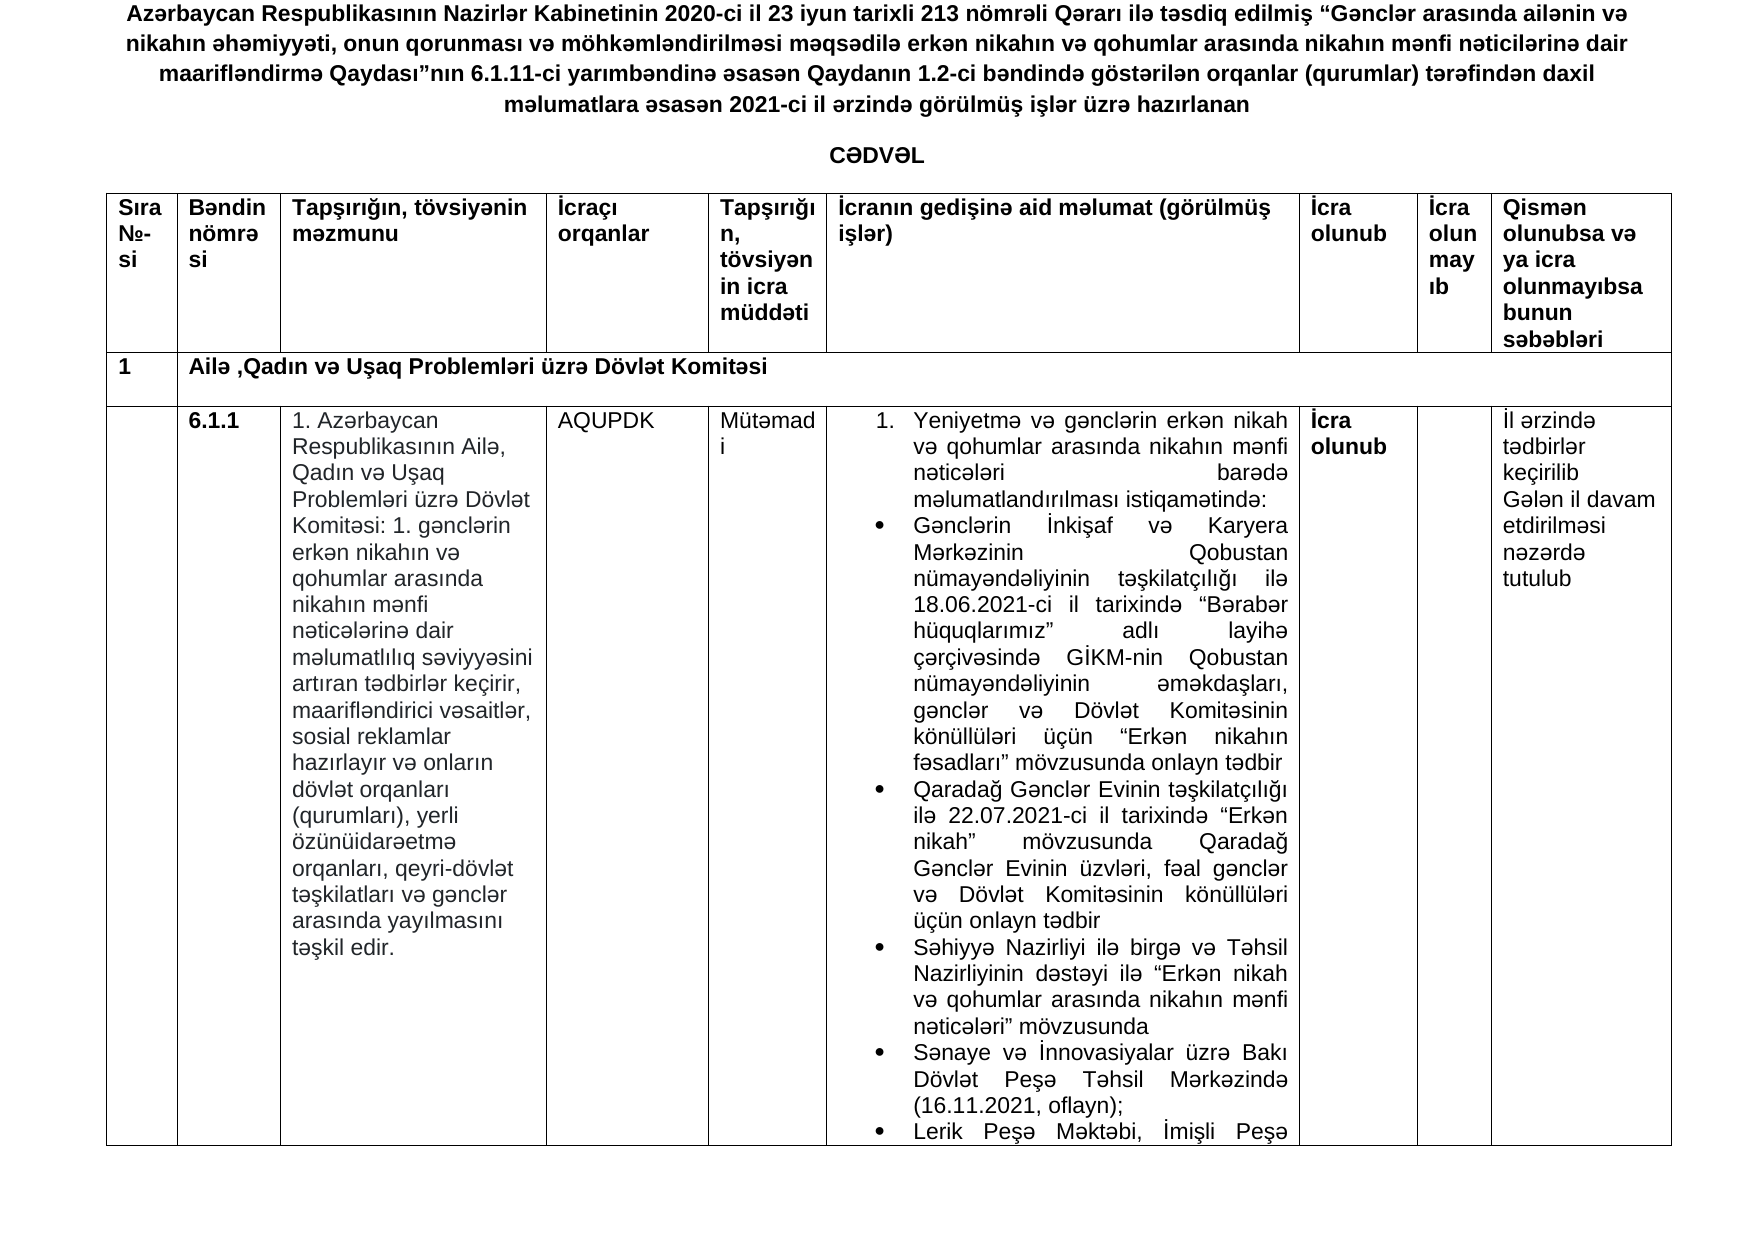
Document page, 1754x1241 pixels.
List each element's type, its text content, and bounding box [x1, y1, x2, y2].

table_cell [281, 407, 546, 1144]
table_header İcra olunub [1300, 194, 1417, 352]
table_header Tapşırığın, tövsiyənin icra müddəti [709, 194, 826, 352]
table_cell [1418, 407, 1491, 1144]
table_header Sıra №-si [107, 194, 177, 352]
table_cell İcra olunub [1300, 407, 1417, 1144]
table_cell Mütəmadi [709, 407, 826, 1144]
table_cell AQUPDK [547, 407, 708, 1144]
text Azərbaycan Respublikasının Nazirlər Kabinetinin 2020-ci il 23 iyun tarixli 213 nömrəli Qərarı ilə təsdiq edilmiş “Gənclər arasında ailənin və nikahın əhəmiyyəti, onun qorunması və möhkəmləndirilməsi məqsədilə erkən nikahın və qohumlar arasında nikahın mənfi nəticilərinə dair maarifləndirmə Qaydası”nın 6.1.11-ci yarımbəndinə əsasən Qaydanın 1.2-ci bəndində göstərilən orqanlar (qurumlar) tərəfindən daxil məlumatlara əsasən 2021-ci il ərzində görülmüş işlər üzrə hazırlanan [118, 0, 1636, 117]
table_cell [827, 407, 1299, 1144]
table_cell Ailə ,Qadın və Uşaq Problemləri üzrə Dövlət Komitəsi [178, 353, 1671, 406]
table_header Qismən olunubsa və ya icra olunmayıbsa bunun səbəbləri [1492, 194, 1671, 352]
table_header Tapşırığın, tövsiyənin məzmunu [281, 194, 546, 352]
table_cell [107, 407, 177, 1144]
table_header İcraçı orqanlar [547, 194, 708, 352]
table_header İcranın gedişinə aid məlumat (görülmüş işlər) [827, 194, 1299, 352]
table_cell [1492, 407, 1671, 1144]
table_header İcra olunmayıb [1418, 194, 1491, 352]
text CƏDVƏL [118, 142, 1636, 168]
table_header Bəndin nömrəsi [178, 194, 280, 352]
table_cell 1 [107, 353, 177, 406]
table_cell 6.1.1 [178, 407, 280, 1144]
